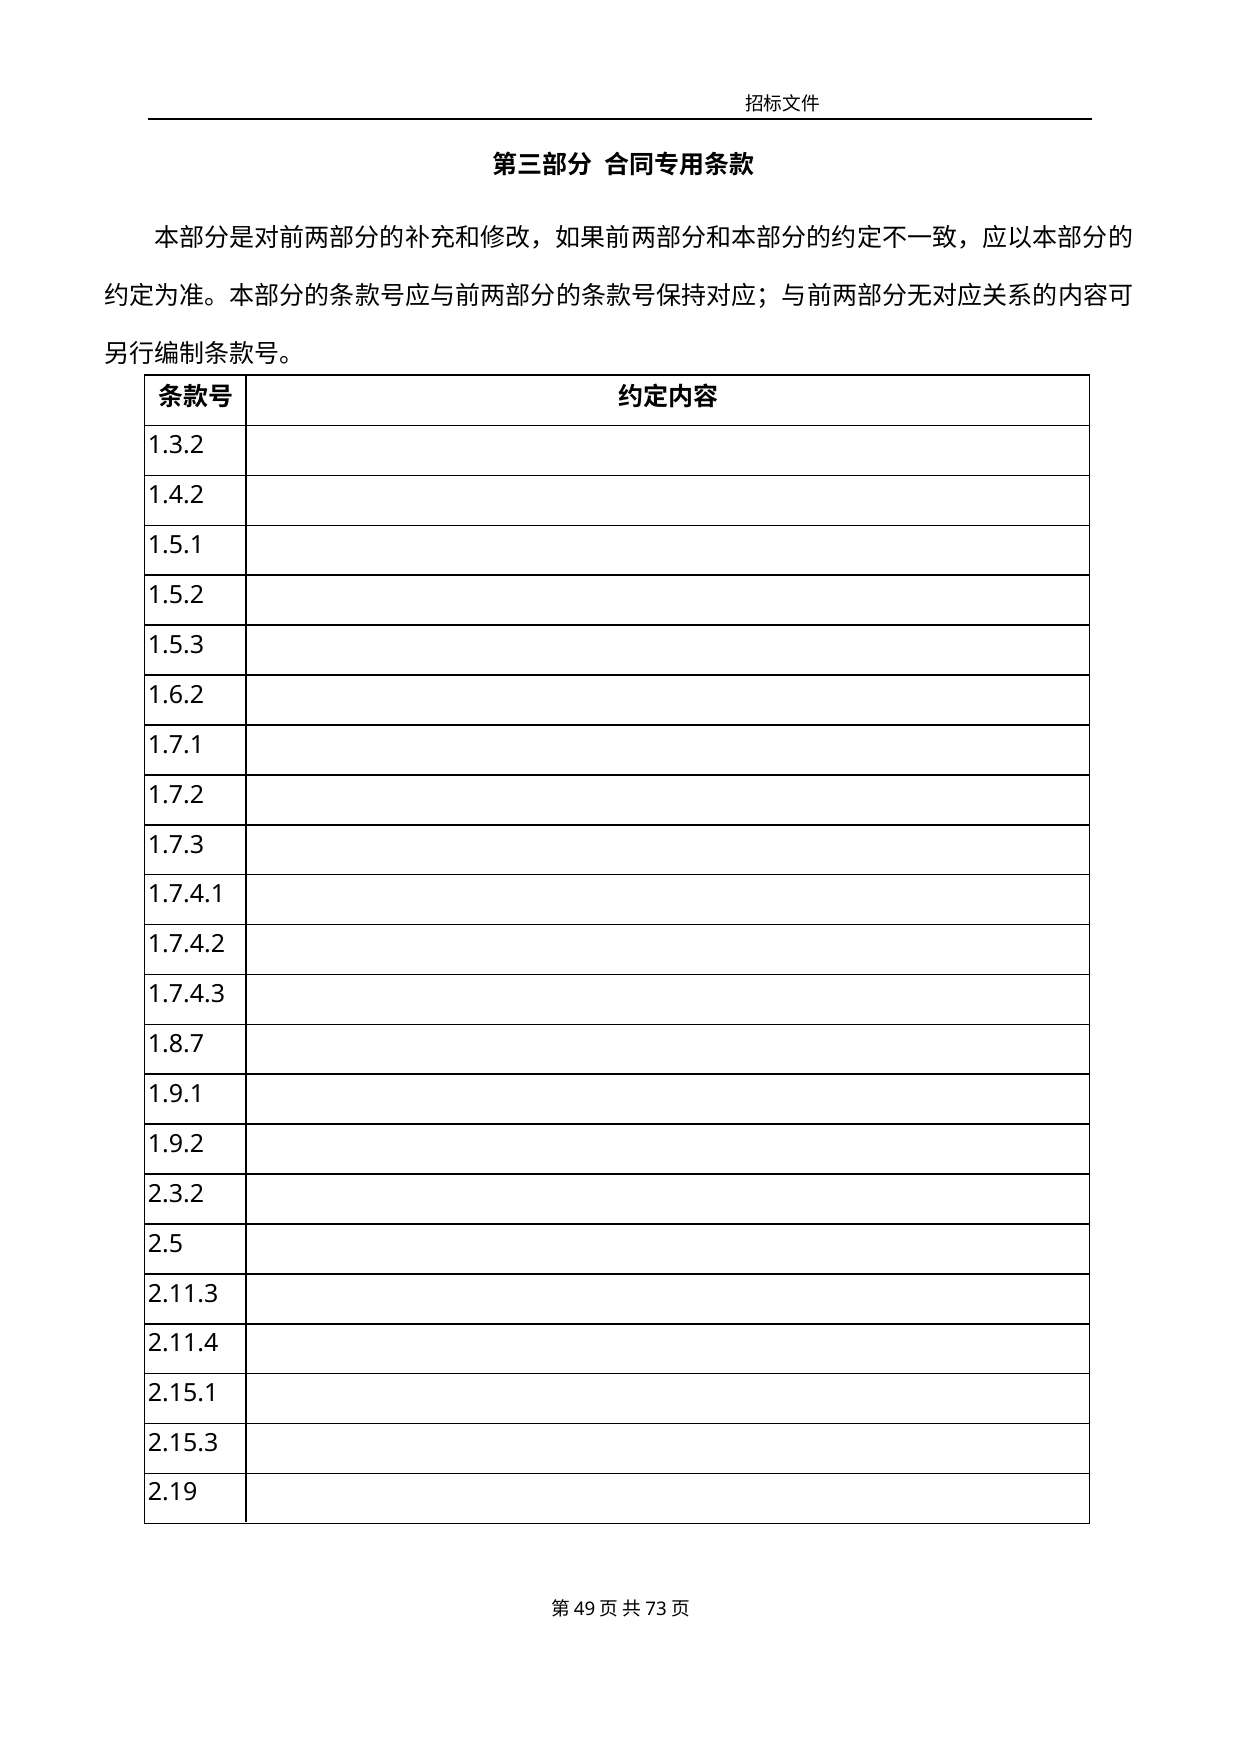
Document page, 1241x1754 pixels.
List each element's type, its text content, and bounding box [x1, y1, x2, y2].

table_cell 2.15.1 [145, 1374, 245, 1423]
table_cell [247, 1225, 1089, 1273]
table_cell 1.7.4.1 [145, 875, 245, 924]
table_cell 2.5 [145, 1225, 245, 1273]
table_header 约定内容 [247, 376, 1089, 425]
table_header 条款号 [145, 376, 245, 425]
table_cell [247, 1125, 1089, 1173]
table_cell [247, 1025, 1089, 1073]
table_cell [247, 526, 1089, 574]
table_cell [247, 426, 1089, 474]
table_cell 1.4.2 [145, 476, 245, 524]
table_cell [247, 676, 1089, 724]
table_cell 1.9.2 [145, 1125, 245, 1173]
table_cell 1.8.7 [145, 1025, 245, 1073]
table_cell 1.5.3 [145, 626, 245, 674]
table_cell [247, 1474, 1089, 1522]
table_cell 1.7.4.2 [145, 925, 245, 973]
table_cell 2.3.2 [145, 1175, 245, 1223]
table_cell [247, 1075, 1089, 1123]
table_cell 1.7.3 [145, 826, 245, 874]
table_cell [247, 1424, 1089, 1472]
table_cell 1.7.4.3 [145, 975, 245, 1023]
table_cell [247, 975, 1089, 1023]
table_cell [247, 1325, 1089, 1373]
table_cell 1.7.2 [145, 776, 245, 824]
table_cell 1.6.2 [145, 676, 245, 724]
table_cell 2.11.3 [145, 1275, 245, 1323]
table_cell 2.15.3 [145, 1424, 245, 1472]
table_cell [247, 1374, 1089, 1423]
table_cell [247, 1175, 1089, 1223]
table_cell [247, 1275, 1089, 1323]
table_cell 2.19 [145, 1474, 245, 1522]
table_cell 1.7.1 [145, 726, 245, 774]
table_cell [247, 726, 1089, 774]
table_cell [247, 776, 1089, 824]
text 第三部分 合同专用条款 [148, 145, 1092, 181]
table_cell 1.5.1 [145, 526, 245, 574]
table_cell 1.5.2 [145, 576, 245, 624]
table_cell [247, 626, 1089, 674]
table_cell 1.9.1 [145, 1075, 245, 1123]
table_cell [247, 826, 1089, 874]
text 本部分是对前两部分的补充和修改，如果前两部分和本部分的约定不一致，应以本部分的约定为准。本部分的条款号应与前两部分的条款号保持对应；与前两部分无对应关系的内容可另行编制条款号。 [104, 199, 1136, 374]
table_cell [247, 925, 1089, 973]
table_cell [247, 875, 1089, 924]
table_cell [247, 576, 1089, 624]
table_cell 1.3.2 [145, 426, 245, 474]
table_cell [247, 476, 1089, 524]
table_cell 2.11.4 [145, 1325, 245, 1373]
